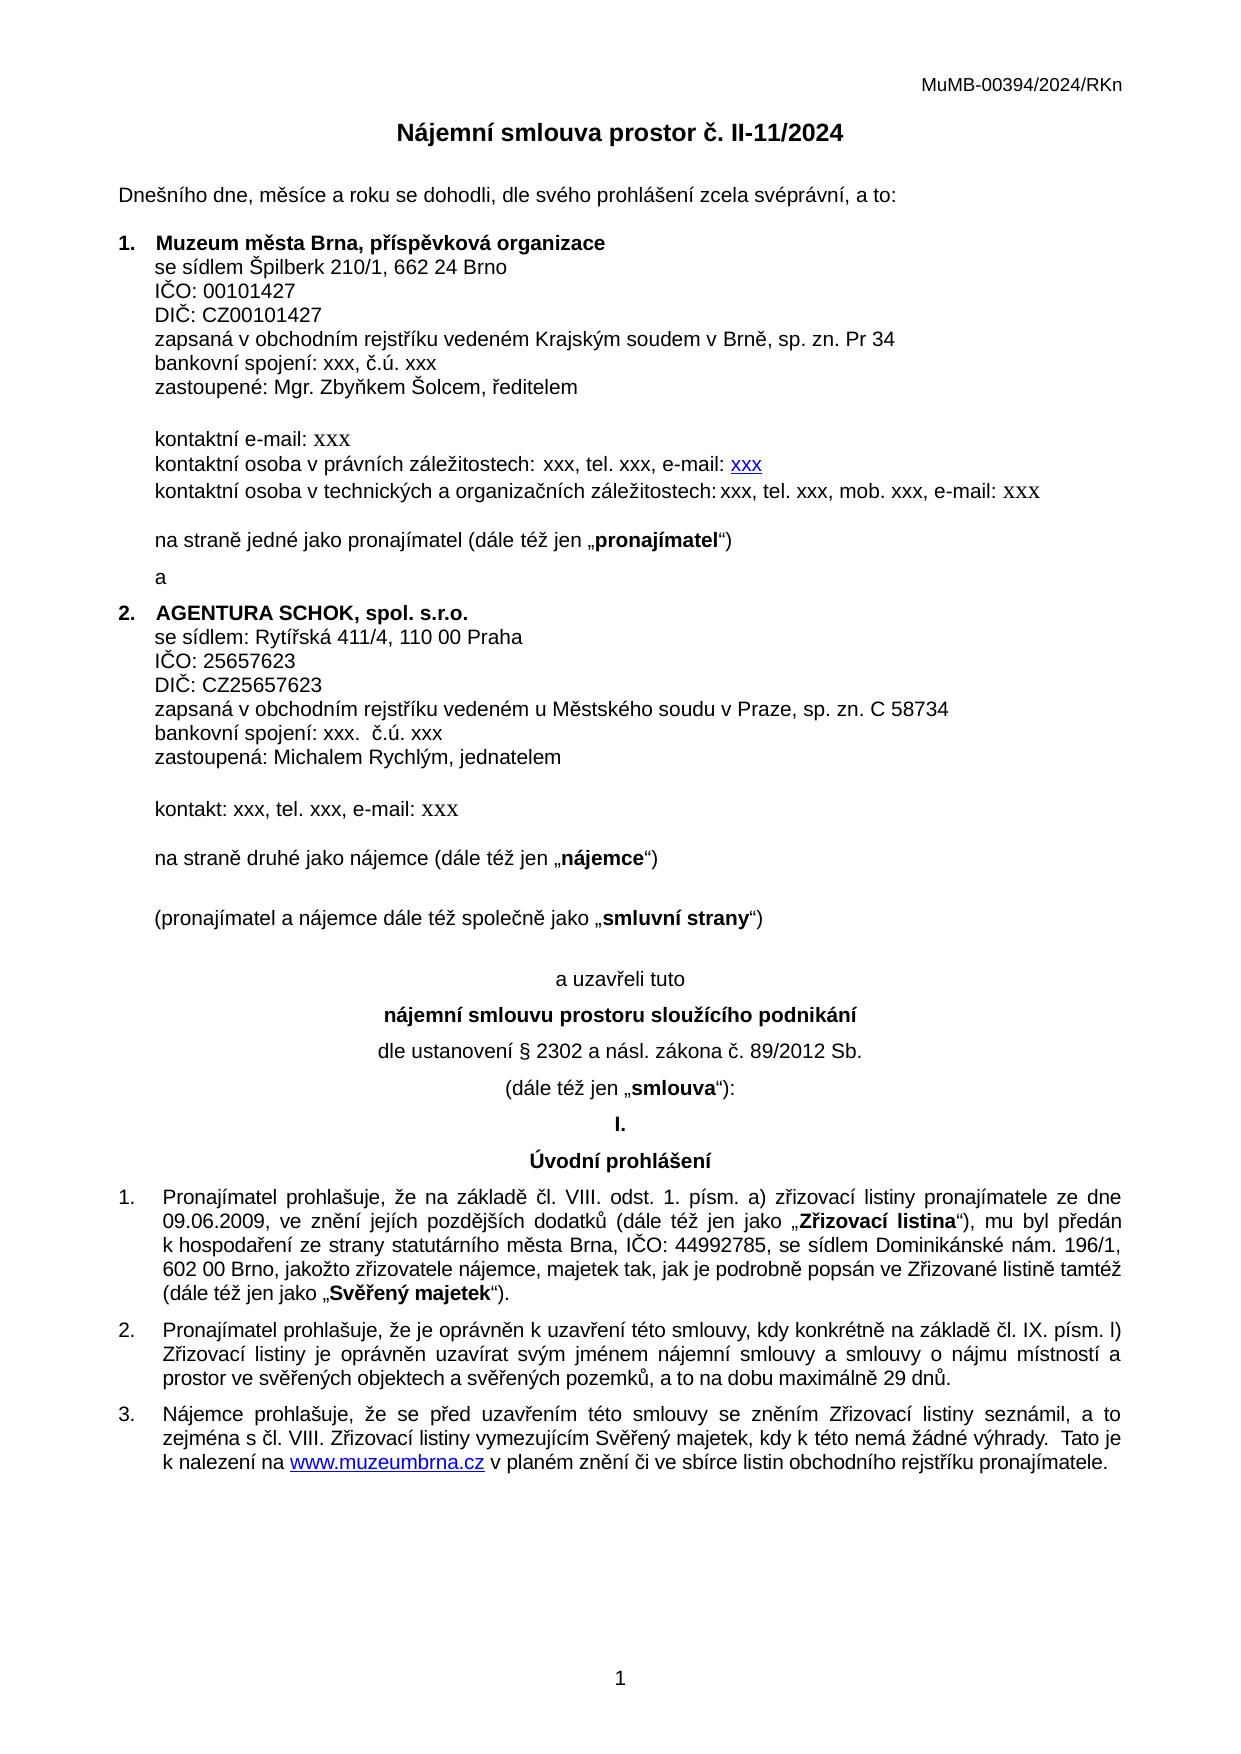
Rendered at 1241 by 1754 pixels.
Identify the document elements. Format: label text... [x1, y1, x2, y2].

text DIČ: CZ00101427 [154, 303, 1122, 327]
text bankovní spojení: xxx, č.ú. xxx [154, 351, 1122, 375]
text (pronajímatel a nájemce dále též společně jako „smluvní strany“) [154, 906, 1122, 930]
text kontakt: xxx, tel. xxx, e-mail: xxx [154, 793, 1122, 822]
text kontaktní osoba v technických a organizačních záležitostech: xxx, tel. xxx, mob. xxx, e-mail: xxx [154, 476, 1122, 504]
list Nájemce prohlašuje, že se před uzavřením této smlouvy se zněním Zřizovací listiny seznámil, a to zejména s čl. VIII. Zřizovací listiny vymezujícím Svěřený majetek, kdy k této nemá žádné výhrady. Tato je k nalezení na www.muzeumbrna.cz v planém znění či ve sbírce listin obchodního rejstříku pronajímatele. [118, 1402, 1122, 1474]
text se sídlem: Rytířská 411/4, 110 00 Praha [154, 625, 1122, 649]
text DIČ: CZ25657623 [154, 673, 1122, 697]
text a [154, 565, 1122, 589]
text Úvodní prohlášení [118, 1149, 1122, 1173]
text na straně jedné jako pronajímatel (dále též jen „pronajímatel“) [154, 528, 1122, 552]
text zapsaná v obchodním rejstříku vedeném u Městského soudu v Praze, sp. zn. C 58734 [154, 697, 1122, 721]
list Muzeum města Brna, příspěvková organizace [118, 231, 1122, 255]
text zastoupené: Mgr. Zbyňkem Šolcem, ředitelem [154, 375, 1122, 399]
text nájemní smlouvu prostoru sloužícího podnikání [118, 1003, 1122, 1027]
text a uzavřeli tuto [118, 966, 1122, 990]
list Pronajímatel prohlašuje, že na základě čl. VIII. odst. 1. písm. a) zřizovací listiny pronajímatele ze dne 09.06.2009, ve znění jejích pozdějších dodatků (dále též jen jako „Zřizovací listina“), mu byl předán k hospodaření ze strany statutárního města Brna, IČO: 44992785, se sídlem Dominikánské nám. 196/1, 602 00 Brno, jakožto zřizovatele nájemce, majetek tak, jak je podrobně popsán ve Zřizované listině tamtéž (dále též jen jako „Svěřený majetek“). [118, 1185, 1122, 1305]
text I. [118, 1112, 1122, 1136]
text kontaktní osoba v právních záležitostech: xxx, tel. xxx, e-mail: xxx [154, 452, 1122, 476]
text na straně druhé jako nájemce (dále též jen „nájemce“) [154, 846, 1122, 869]
text Nájemní smlouva prostor č. II-11/2024 [118, 118, 1122, 147]
list Pronajímatel prohlašuje, že je oprávněn k uzavření této smlouvy, kdy konkrétně na základě čl. IX. písm. l) Zřizovací listiny je oprávněn uzavírat svým jménem nájemní smlouvy a smlouvy o nájmu místností a prostor ve svěřených objektech a svěřených pozemků, a to na dobu maximálně 29 dnů. [118, 1317, 1122, 1389]
text zapsaná v obchodním rejstříku vedeném Krajským soudem v Brně, sp. zn. Pr 34 [154, 327, 1122, 351]
text IČO: 25657623 [154, 649, 1122, 673]
text bankovní spojení: xxx. č.ú. xxx [154, 721, 1122, 745]
list AGENTURA SCHOK, spol. s.r.o. [118, 601, 1122, 625]
text kontaktní e-mail: xxx [154, 423, 1122, 452]
text zastoupená: Michalem Rychlým, jednatelem [154, 745, 1122, 769]
text IČO: 00101427 [154, 279, 1122, 303]
text (dále též jen „smlouva“): [118, 1076, 1122, 1100]
text Dnešního dne, měsíce a roku se dohodli, dle svého prohlášení zcela svéprávní, a to: [118, 183, 1122, 207]
text dle ustanovení § 2302 a násl. zákona č. 89/2012 Sb. [118, 1039, 1122, 1063]
text se sídlem Špilberk 210/1, 662 24 Brno [154, 255, 1122, 279]
